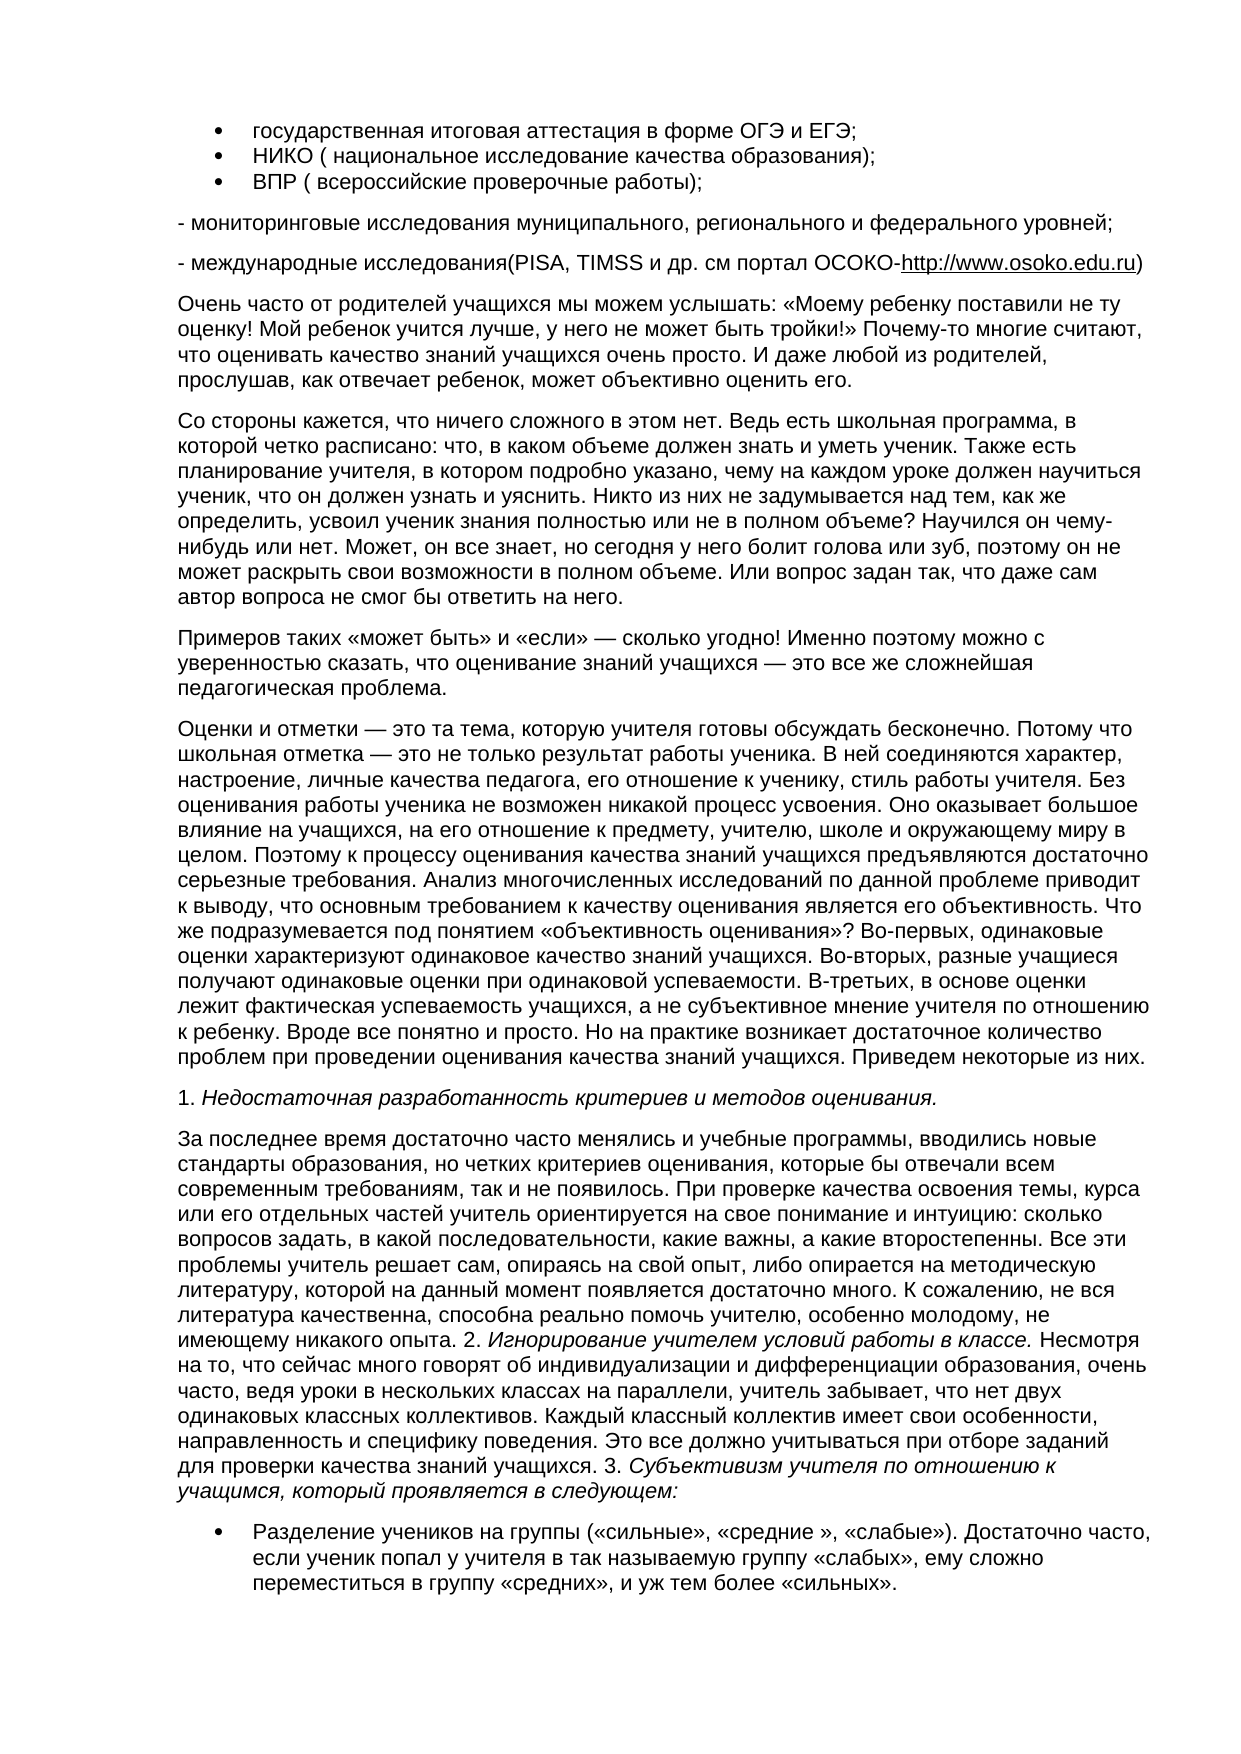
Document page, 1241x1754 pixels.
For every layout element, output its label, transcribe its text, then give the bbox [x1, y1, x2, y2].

text Оценки и отметки — это та тема, которую учителя готовы обсуждать бесконечно. Потому что школьная отметка — это не только результат работы ученика. В ней соединяются характер, настроение, личные качества педагога, его отношение к ученику, стиль работы учителя. Без оценивания работы ученика не возможен никакой процесс усвоения. Оно оказывает большое влияние на учащихся, на его отношение к предмету, учителю, школе и окружающему миру в целом. Поэтому к процессу оценивания качества знаний учащихся предъявляются достаточно серьезные требования. Анализ многочисленных исследований по данной проблеме приводит к выводу, что основным требованием к качеству оценивания является его объективность. Что же подразумевается под понятием «объективность оценивания»? Во-первых, одинаковые оценки характеризуют одинаковое качество знаний учащихся. Во-вторых, разные учащиеся получают одинаковые оценки при одинаковой успеваемости. В-третьих, в основе оценки лежит фактическая успеваемость учащихся, а не субъективное мнение учителя по отношению к ребенку. Вроде все понятно и просто. Но на практике возникает достаточное количество проблем при проведении оценивания качества знаний учащихся. Приведем некоторые из них. [177, 716, 1152, 1069]
text Со стороны кажется, что ничего сложного в этом нет. Ведь есть школьная программа, в которой четко расписано: что, в каком объеме должен знать и уметь ученик. Также есть планирование учителя, в котором подробно указано, чему на каждом уроке должен научиться ученик, что он должен узнать и уяснить. Никто из них не задумывается над тем, как же определить, усвоил ученик знания полностью или не в полном объеме? Научился он чему-нибудь или нет. Может, он все знает, но сегодня у него болит голова или зуб, поэтому он не может раскрыть свои возможности в полном объеме. Или вопрос задан так, что даже сам автор вопроса не смог бы ответить на него. [177, 407, 1152, 609]
list ВПР ( всероссийские проверочные работы); [215, 168, 1152, 194]
list НИКО ( национальное исследование качества образования); [215, 143, 1152, 168]
list государственная итоговая аттестация в форме ОГЭ и ЕГЭ; [215, 118, 1152, 143]
list Разделение учеников на группы («сильные», «средние », «слабые»). Достаточно часто, если ученик попал у учителя в так называемую группу «слабых», ему сложно переместиться в группу «средних», и уж тем более «сильных». [215, 1519, 1152, 1595]
text Очень часто от родителей учащихся мы можем услышать: «Моему ребенку поставили не ту оценку! Мой ребенок учится лучше, у него не может быть тройки!» Почему-то многие считают, что оценивать качество знаний учащихся очень просто. И даже любой из родителей, прослушав, как отвечает ребенок, может объективно оценить его. [177, 291, 1152, 392]
text - мониторинговые исследования муниципального, регионального и федерального уровней; [177, 209, 1152, 234]
text За последнее время достаточно часто менялись и учебные программы, вводились новые стандарты образования, но четких критериев оценивания, которые бы отвечали всем современным требованиям, так и не появилось. При проверке качества освоения темы, курса или его отдельных частей учитель ориентируется на свое понимание и интуицию: сколько вопросов задать, в какой последовательности, какие важны, а какие второстепенны. Все эти проблемы учитель решает сам, опираясь на свой опыт, либо опирается на методическую литературу, которой на данный момент появляется достаточно много. К сожалению, не вся литература качественна, способна реально помочь учителю, особенно молодому, не имеющему никакого опыта. 2. Игнорирование учителем условий работы в классе. Несмотря на то, что сейчас много говорят об индивидуализации и дифференциации образования, очень часто, ведя уроки в нескольких классах на параллели, учитель забывает, что нет двух одинаковых классных коллективов. Каждый классный коллектив имеет свои особенности, направленность и специфику поведения. Это все должно учитываться при отборе заданий для проверки качества знаний учащихся. 3. Субъективизм учителя по отношению к учащимся, который проявляется в следующем: [177, 1125, 1152, 1503]
text Примеров таких «может быть» и «если» — сколько угодно! Именно поэтому можно с уверенностью сказать, что оценивание знаний учащихся — это все же сложнейшая педагогическая проблема. [177, 625, 1152, 700]
text - международные исследования(PISA, TIMSS и др. см портал ОСОКО-http://www.osoko.edu.ru) [177, 250, 1152, 275]
text 1. Недостаточная разработанность критериев и методов оценивания. [177, 1084, 1152, 1110]
